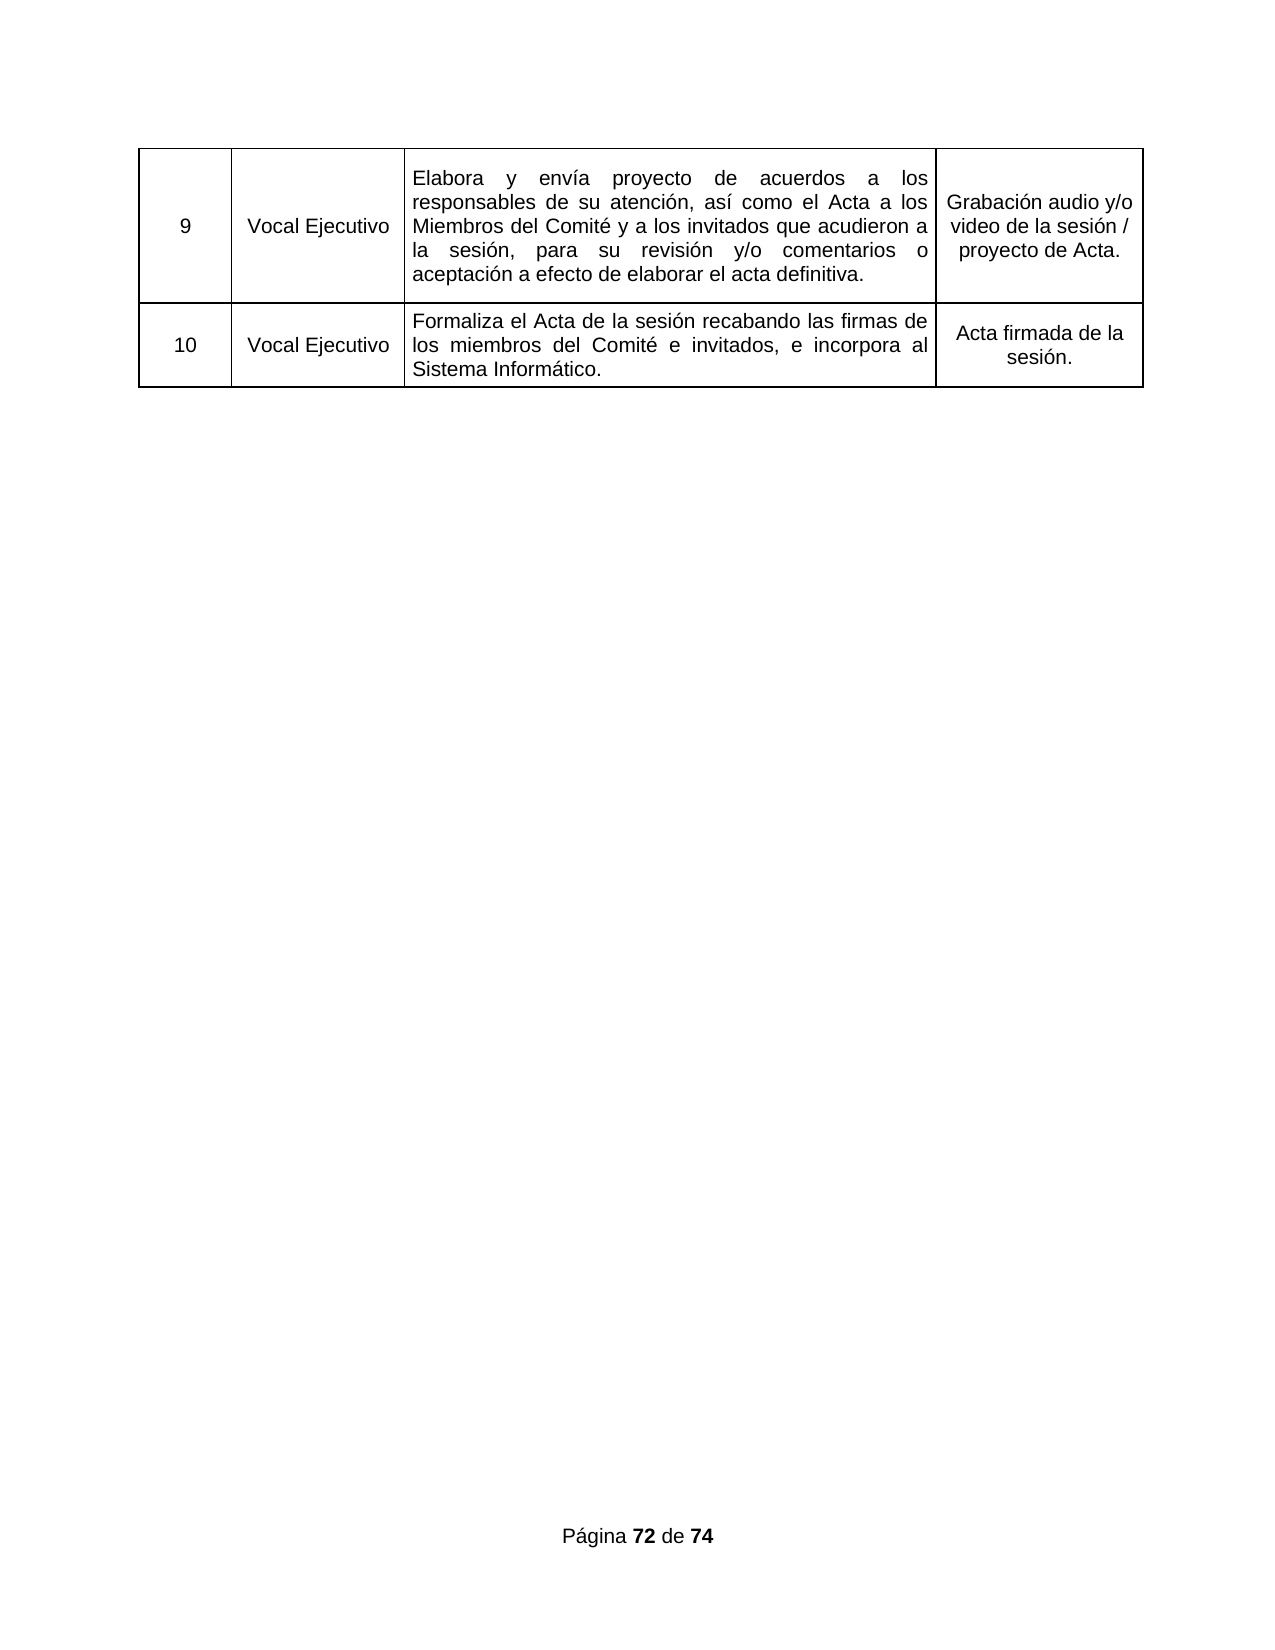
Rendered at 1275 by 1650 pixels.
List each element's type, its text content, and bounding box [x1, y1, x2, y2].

table_cell Vocal Ejecutivo [232, 149, 404, 302]
table_cell Grabación audio y/o video de la sesión / proyecto de Acta. [937, 149, 1142, 302]
table_cell Formaliza el Acta de la sesión recabando las firmas de los miembros del Comité e invitados, e incorpora al Sistema Informático. [405, 304, 935, 386]
table_cell Vocal Ejecutivo [232, 304, 404, 386]
table_cell Elabora y envía proyecto de acuerdos a los responsables de su atención, así como el Acta a los Miembros del Comité y a los invitados que acudieron a la sesión, para su revisión y/o comentarios o aceptación a efecto de elaborar el acta definitiva. [405, 149, 935, 302]
table_cell 9 [140, 149, 231, 302]
table_cell 10 [140, 304, 231, 386]
table_cell Acta firmada de la sesión. [937, 304, 1142, 386]
